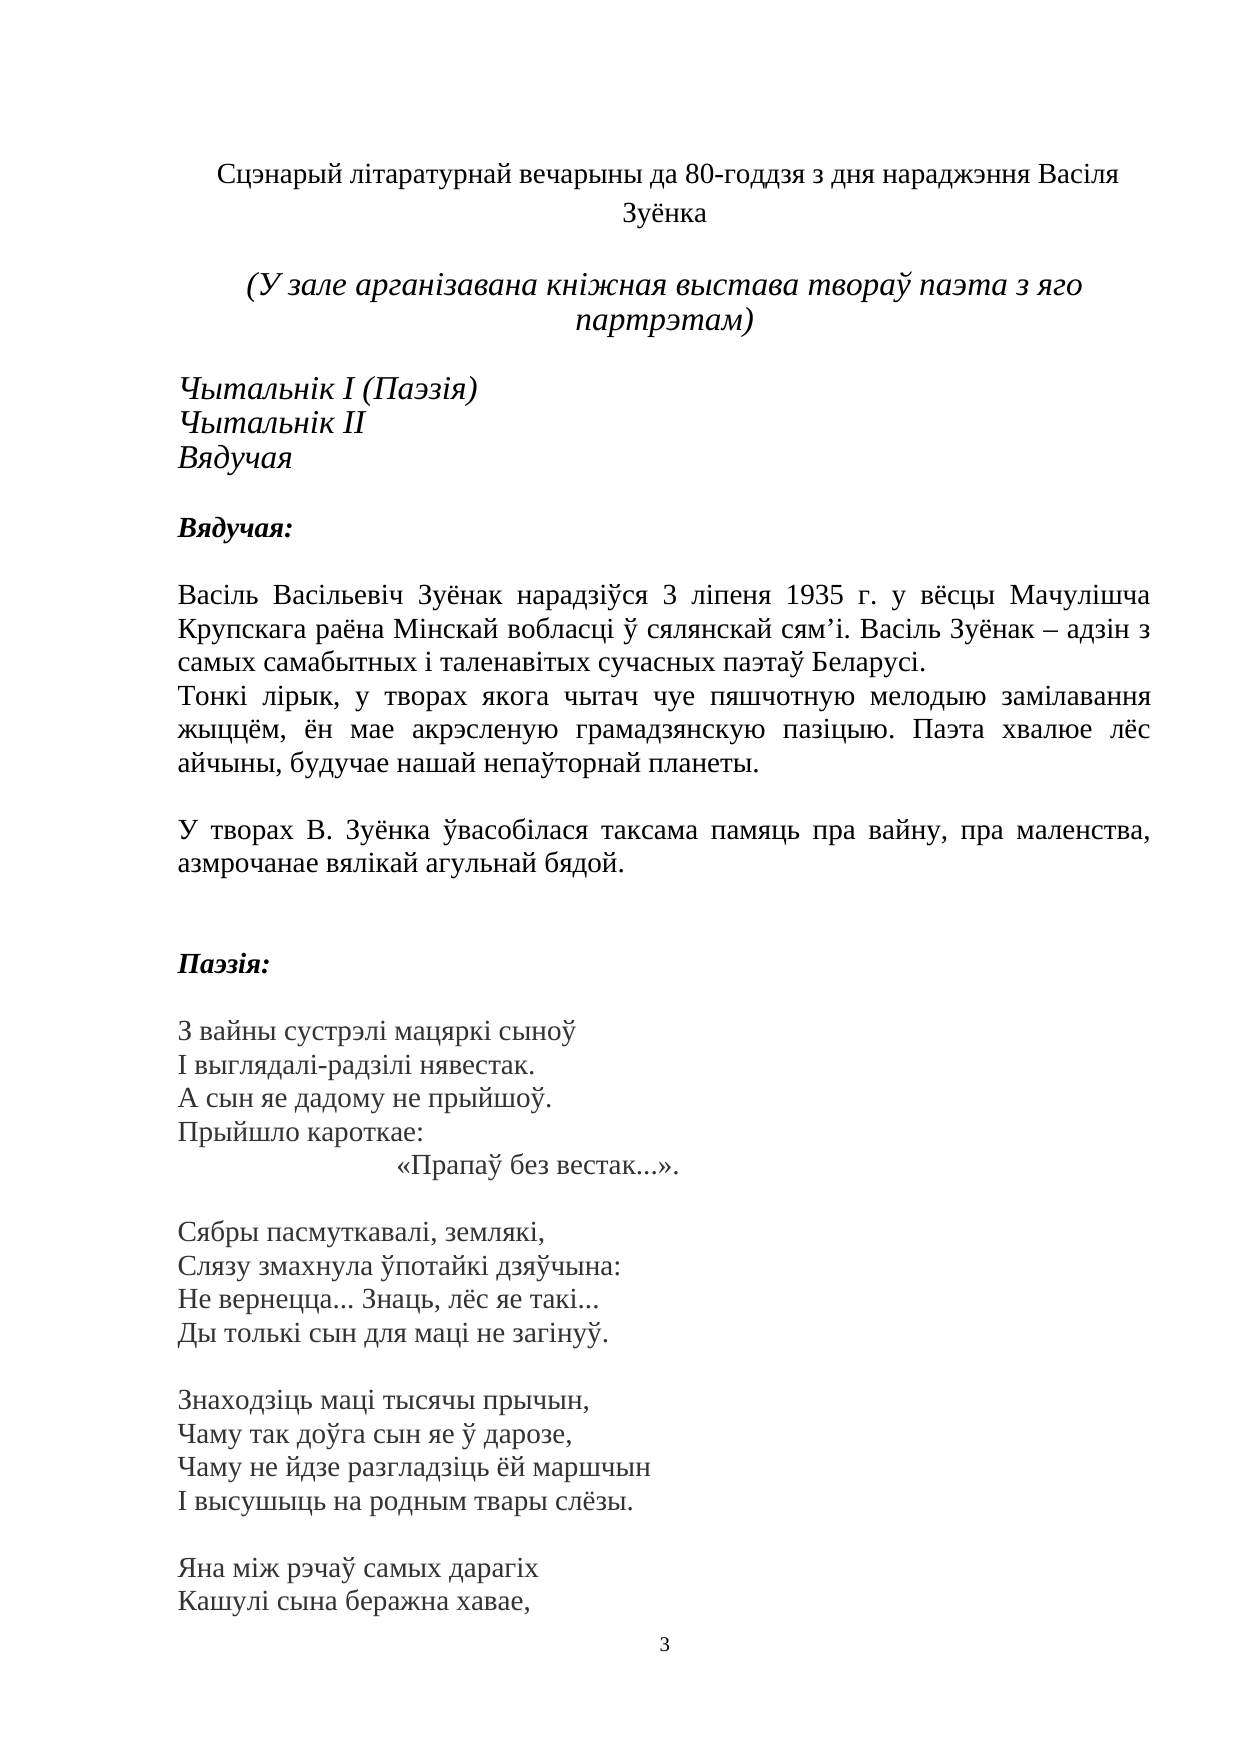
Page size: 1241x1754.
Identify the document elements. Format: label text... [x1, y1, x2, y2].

text Тонкі лірык, у творах якога чытач чуе пяшчотную мелодыю замілавання жыццём, ён мае акрэсленую грамадзянскую пазіцыю. Паэта хвалюе лёс айчыны, будучае нашай непаўторнай планеты. [177, 678, 1152, 778]
text У творах В. Зуёнка ўвасобілася таксама памяць пра вайну, пра маленства, азмрочанае вялікай агульнай бядой. [177, 812, 1152, 879]
text Чытальнік II [177, 406, 1152, 441]
text «Прапаў без вестак...». [177, 1147, 1152, 1181]
text Васіль Васільевіч Зуёнак нарадзіўся 3 ліпеня 1935 г. у вёсцы Мачулішча Крупскага раёна Мінскай вобласці ў сялянскай сям’і. Васіль Зуёнак – адзін з самых самабытных і таленавітых сучасных паэтаў Беларусі. [177, 577, 1152, 678]
text Прыйшло кароткае: [177, 1114, 1152, 1147]
text I высушыць на родным твары слёзы. [177, 1483, 1152, 1516]
text I выглядалі-радзілі нявестак. [177, 1047, 1152, 1080]
text Чаму не йдзе разгладзіць ёй маршчын [177, 1449, 1152, 1483]
text Сцэнарый літаратурнай вечарыны да 80-годдзя з дня нараджэння Васіля [177, 157, 1152, 190]
text Слязу змахнула ўпотайкі дзяўчына: [177, 1248, 1152, 1282]
text (У зале арганізавана кніжная выстава твораў паэта з яго партрэтам) [177, 268, 1152, 337]
text Паэзія: [177, 946, 1152, 980]
text Чытальнік I (Паэзія) [177, 372, 1152, 406]
text Сябры пасмуткавалі, землякі, [177, 1214, 1152, 1248]
text Кашулі сына беражна хавае, [177, 1583, 1152, 1617]
text Знаходзіць маці тысячы прычын, [177, 1382, 1152, 1416]
text Вядучая [177, 441, 1152, 475]
text Чаму так доўга сын яе ў дарозе, [177, 1416, 1152, 1449]
text Яна між рэчаў самых дарагіх [177, 1550, 1152, 1583]
text He вернецца... Знаць, лёс яе такі... [177, 1282, 1152, 1315]
text А сын яе дадому не прыйшоў. [177, 1080, 1152, 1114]
text Зуёнка [177, 195, 1152, 229]
text Ды толькі сын для маці не загінуў. [177, 1315, 1152, 1349]
text З вайны сустрэлі мацяркі сыноў [177, 1013, 1152, 1047]
text Вядучая: [177, 513, 1152, 544]
